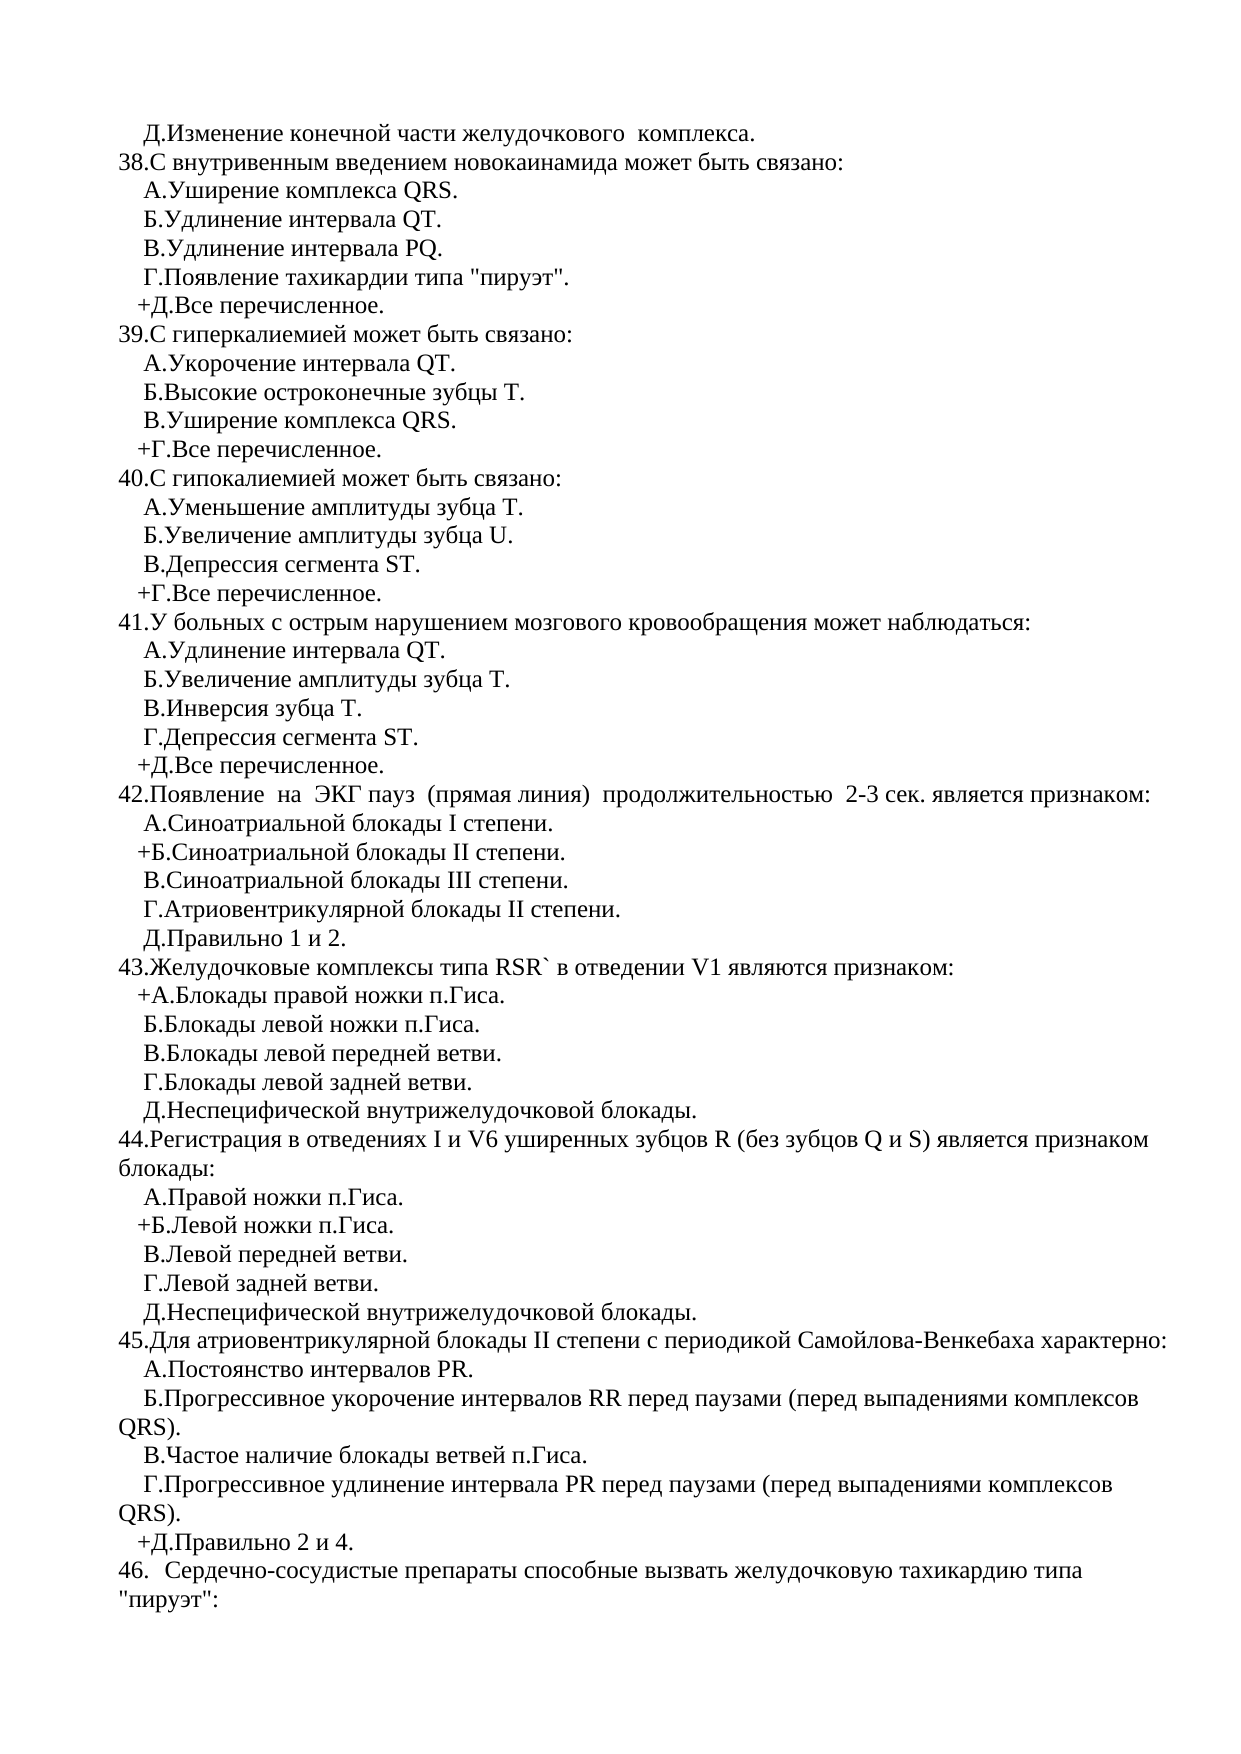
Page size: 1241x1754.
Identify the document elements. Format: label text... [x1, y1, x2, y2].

text А.Уширение комплекса QRS. [118, 176, 1181, 204]
text 43.Желудочковые комплексы типа RSR` в отведении V1 являются признаком: [118, 952, 1181, 981]
text Б.Удлинение интервала QT. [118, 204, 1181, 233]
text Д.Правильно 1 и 2. [118, 923, 1181, 952]
text А.Уменьшение амплитуды зубца T. [118, 492, 1181, 521]
text 45.Для атриовентрикулярной блокады II степени с периодикой Самойлова-Венкебаха характерно: [118, 1326, 1181, 1354]
text Д.Неспецифической внутрижелудочковой блокады. [118, 1297, 1181, 1326]
text +Д.Все перечисленное. [118, 291, 1181, 319]
text Б.Прогрессивное укорочение интервалов RR перед паузами (перед выпадениями комплексов QRS). [118, 1383, 1181, 1441]
text Б.Увеличение амплитуды зубца T. [118, 664, 1181, 693]
text Г.Блокады левой задней ветви. [118, 1067, 1181, 1096]
text +Д.Все перечисленное. [118, 751, 1181, 779]
text В.Уширение комплекса QRS. [118, 406, 1181, 434]
text В.Синоатриальной блокады III степени. [118, 866, 1181, 894]
text +Г.Все перечисленное. [118, 434, 1181, 463]
text Б.Блокады левой ножки п.Гиса. [118, 1009, 1181, 1038]
text Б.Высокие остроконечные зубцы T. [118, 377, 1181, 406]
text 40.С гипокалиемией может быть связано: [118, 463, 1181, 492]
text В.Блокады левой передней ветви. [118, 1038, 1181, 1067]
text А.Укорочение интервала QT. [118, 348, 1181, 377]
text +Б.Синоатриальной блокады II степени. [118, 837, 1181, 866]
text А.Удлинение интервала QT. [118, 636, 1181, 664]
text Г.Левой задней ветви. [118, 1268, 1181, 1297]
text 41.У больных с острым нарушением мозгового кровообращения может наблюдаться: [118, 607, 1181, 636]
text В.Инверсия зубца T. [118, 693, 1181, 722]
text Г.Прогрессивное удлинение интервала РR перед паузами (перед выпадениями комплексов QRS). [118, 1469, 1181, 1527]
text В.Депрессия сегмента ST. [118, 549, 1181, 578]
text 39.С гиперкалиемией может быть связано: [118, 319, 1181, 348]
text А.Постоянство интервалов РR. [118, 1354, 1181, 1383]
text 38.С внутривенным введением новокаинамида может быть связано: [118, 147, 1181, 176]
text 42.Появление на ЭКГ пауз (прямая линия) продолжительностью 2-3 сек. является признаком: [118, 779, 1181, 808]
text Б.Увеличение амплитуды зубца U. [118, 521, 1181, 549]
text 46. Сердечно-сосудистые препараты способные вызвать желудочковую тахикардию типа "пируэт": [118, 1556, 1181, 1613]
text Д.Изменение конечной части желудочкового комплекса. [118, 118, 1181, 147]
text Д.Неспецифической внутрижелудочковой блокады. [118, 1096, 1181, 1124]
text +Г.Все перечисленное. [118, 578, 1181, 607]
text В.Частое наличие блокады ветвей п.Гиса. [118, 1441, 1181, 1469]
text +Д.Правильно 2 и 4. [118, 1527, 1181, 1556]
text +А.Блокады правой ножки п.Гиса. [118, 981, 1181, 1009]
text Г.Появление тахикардии типа "пируэт". [118, 262, 1181, 291]
text А.Правой ножки п.Гиса. [118, 1182, 1181, 1211]
text +Б.Левой ножки п.Гиса. [118, 1211, 1181, 1239]
text В.Удлинение интервала РQ. [118, 233, 1181, 262]
text 44.Регистрация в отведениях I и V6 уширенных зубцов R (без зубцов Q и S) является признаком блокады: [118, 1124, 1181, 1182]
text Г.Депрессия сегмента ST. [118, 722, 1181, 751]
text Г.Атриовентрикулярной блокады II степени. [118, 894, 1181, 923]
text В.Левой передней ветви. [118, 1239, 1181, 1268]
text А.Синоатриальной блокады I степени. [118, 808, 1181, 837]
